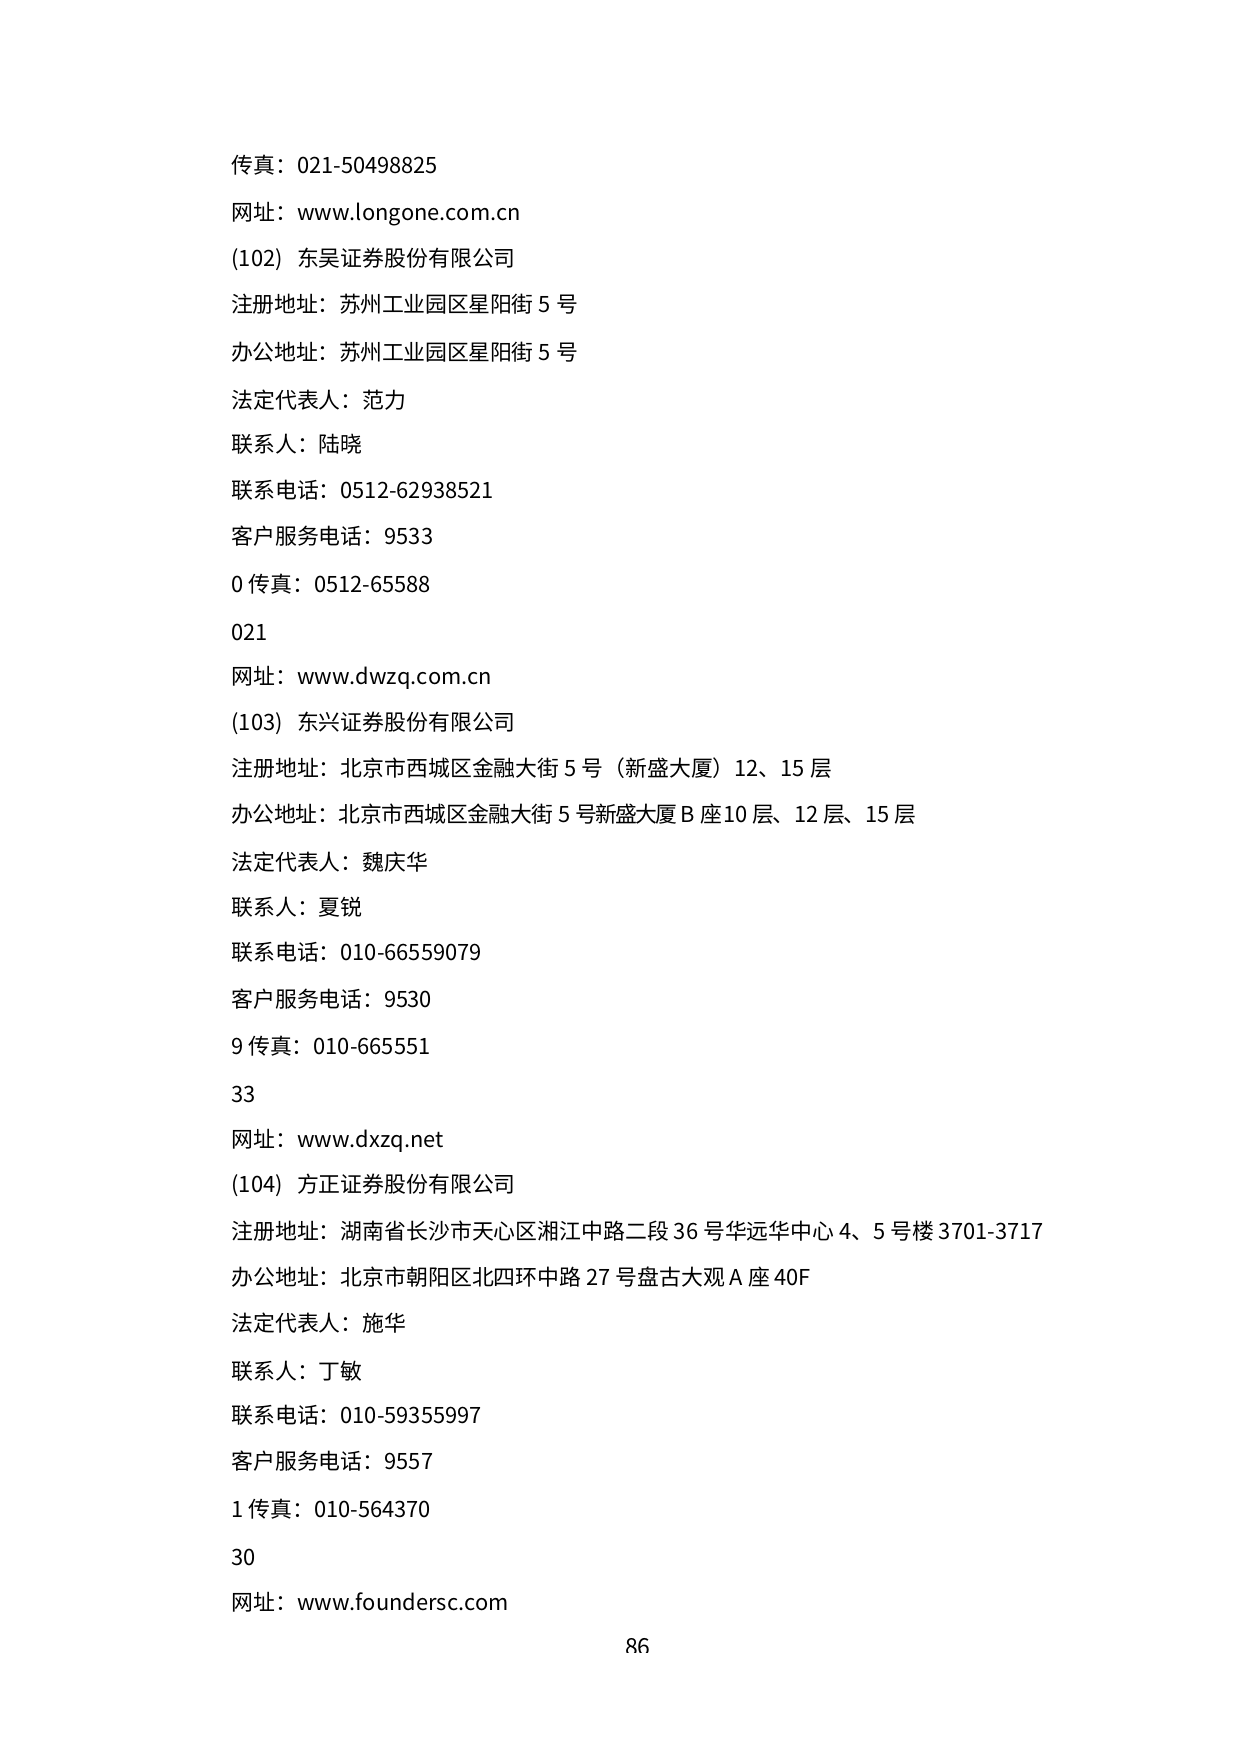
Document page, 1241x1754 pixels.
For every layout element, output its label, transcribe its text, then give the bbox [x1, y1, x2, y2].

text 客户服务电话：95571 传真：010-56437030 [231, 1444, 439, 1571]
list 方正证券股份有限公司 [231, 1167, 1096, 1199]
text 法定代表人：施华联系人：丁敏 [231, 1306, 406, 1386]
text 联系人：陆晓 [231, 430, 1096, 458]
text 网址：www.foundersc.com [231, 1588, 1096, 1616]
text 联系电话：010-66559079 [231, 935, 1096, 967]
text 注册地址：苏州工业园区星阳街 5 号办公地址：苏州工业园区星阳街 5 号法定代表人：范力 [231, 287, 581, 414]
text 联系电话：0512-62938521 [231, 473, 1096, 504]
text 联系人：夏锐 [231, 893, 1096, 921]
text 办公地址：北京市朝阳区北四环中路 27 号盘古大观 A 座 40F [231, 1260, 1096, 1292]
list 东兴证券股份有限公司 [231, 705, 1096, 737]
text 客户服务电话：95309 传真：010-66555133 [231, 982, 439, 1109]
list 东吴证券股份有限公司 [231, 241, 1096, 272]
text 网址：www.longone.com.cn [231, 194, 1096, 226]
text 网址：www.dxzq.net [231, 1125, 1096, 1153]
text 注册地址：北京市西城区金融大街 5 号（新盛大厦）12、15 层 [231, 751, 1096, 783]
text 传真：021-50498825 [231, 148, 1096, 180]
text 客户服务电话：95330 传真：0512-65588021 [231, 519, 439, 646]
text 联系电话：010-59355997 [231, 1402, 1096, 1429]
text 注册地址：湖南省长沙市天心区湘江中路二段 36 号华远华中心 4、5 号楼 3701-3717 [231, 1214, 1096, 1245]
text 网址：www.dwzq.com.cn [231, 662, 1096, 690]
text 办公地址：北京市西城区金融大街 5 号新盛大厦 B 座 10 层、12 层、15 层法定代表人：魏庆华 [231, 797, 931, 877]
